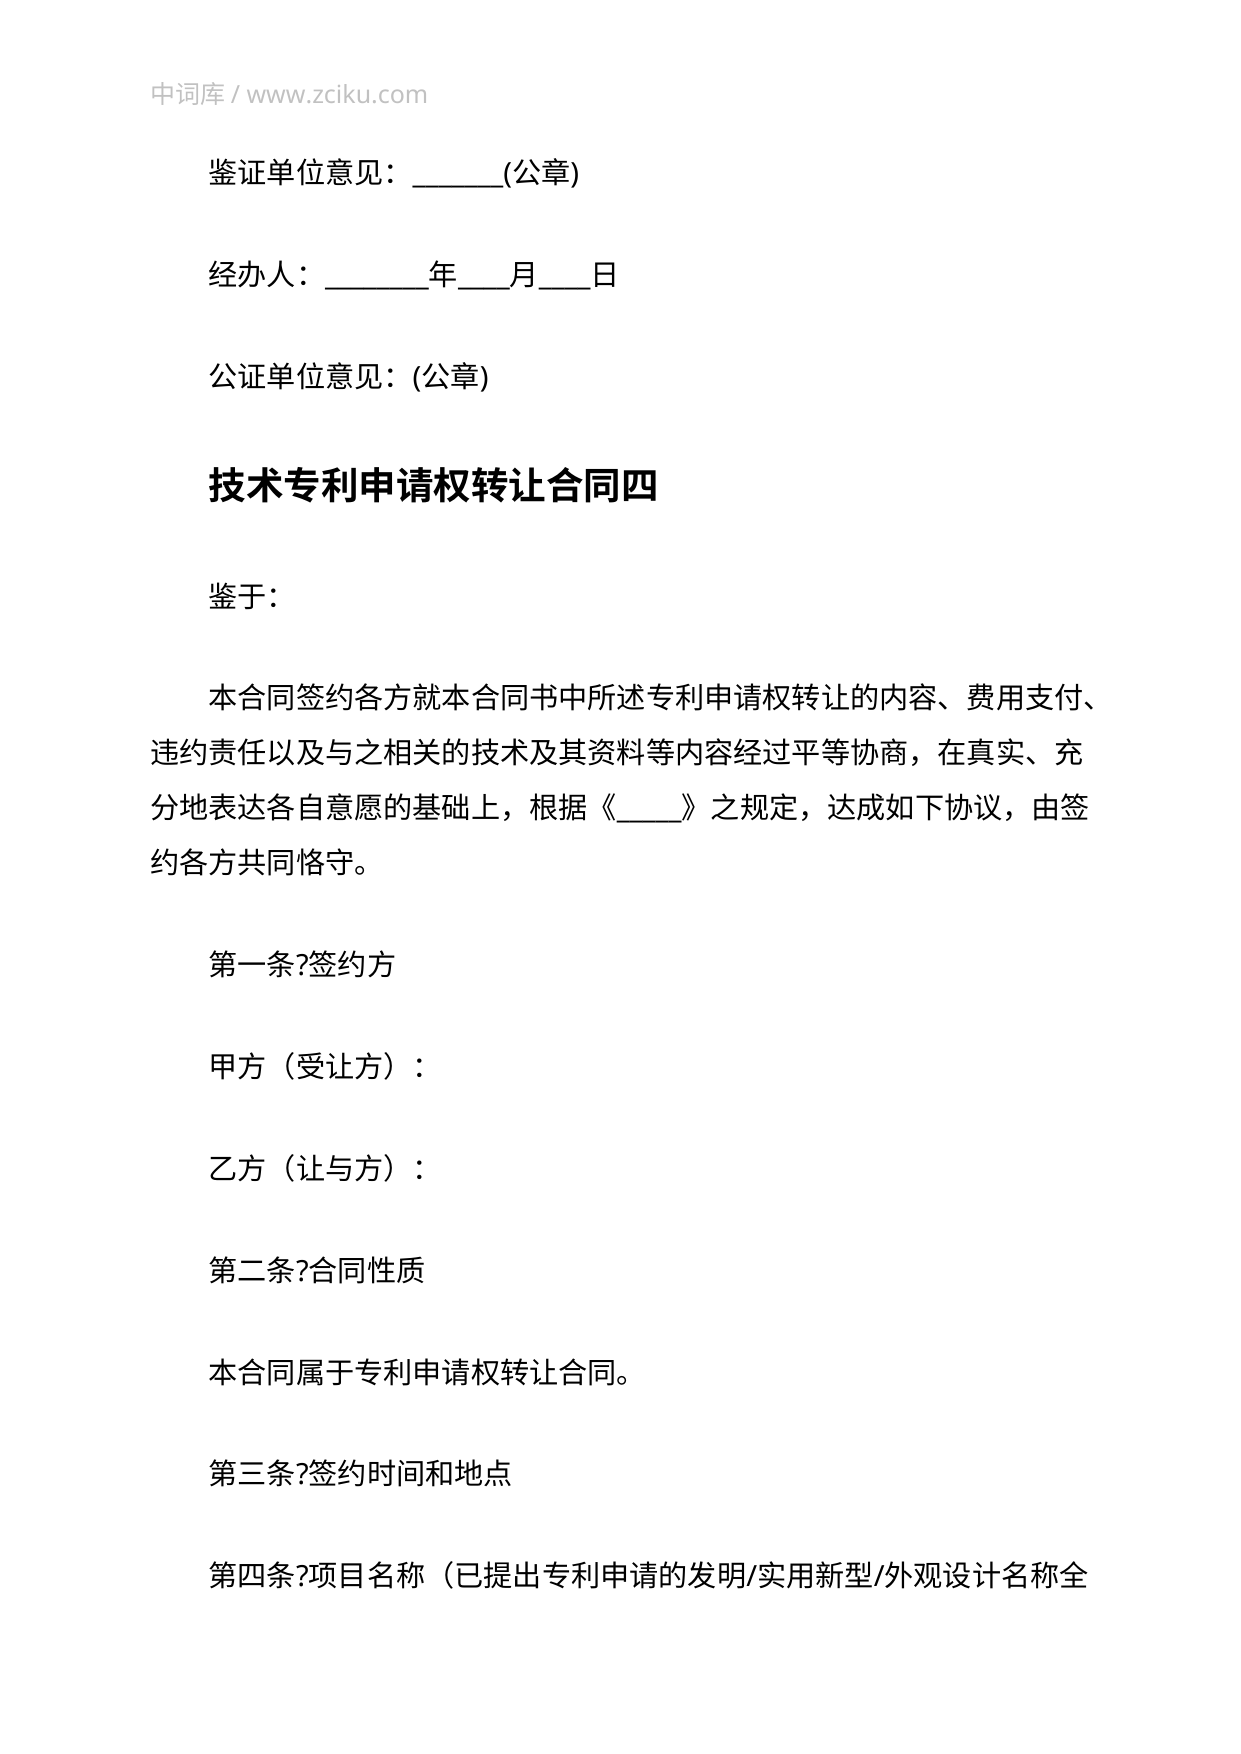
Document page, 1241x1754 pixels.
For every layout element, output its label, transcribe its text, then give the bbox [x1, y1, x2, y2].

text 经办人：________年____月____日 [150, 252, 1090, 294]
text 第三条?签约时间和地点 [150, 1451, 1090, 1493]
text 本合同签约各方就本合同书中所述专利申请权转让的内容、费用支付、违约责任以及与之相关的技术及其资料等内容经过平等协商，在真实、充分地表达各自意愿的基础上，根据《_____》之规定，达成如下协议，由签约各方共同恪守。 [150, 675, 1090, 882]
text 第二条?合同性质 [150, 1247, 1090, 1289]
text 本合同属于专利申请权转让合同。 [150, 1349, 1090, 1391]
text 鉴证单位意见：_______(公章) [150, 150, 1090, 192]
text 鉴于： [150, 573, 1090, 616]
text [150, 1553, 1090, 1595]
text 第一条?签约方 [150, 942, 1090, 984]
text 甲方（受让方）： [150, 1044, 1090, 1086]
text 乙方（让与方）： [150, 1145, 1090, 1188]
text 技术专利申请权转让合同四 [150, 456, 1090, 510]
text 公证单位意见：(公章) [150, 354, 1090, 396]
